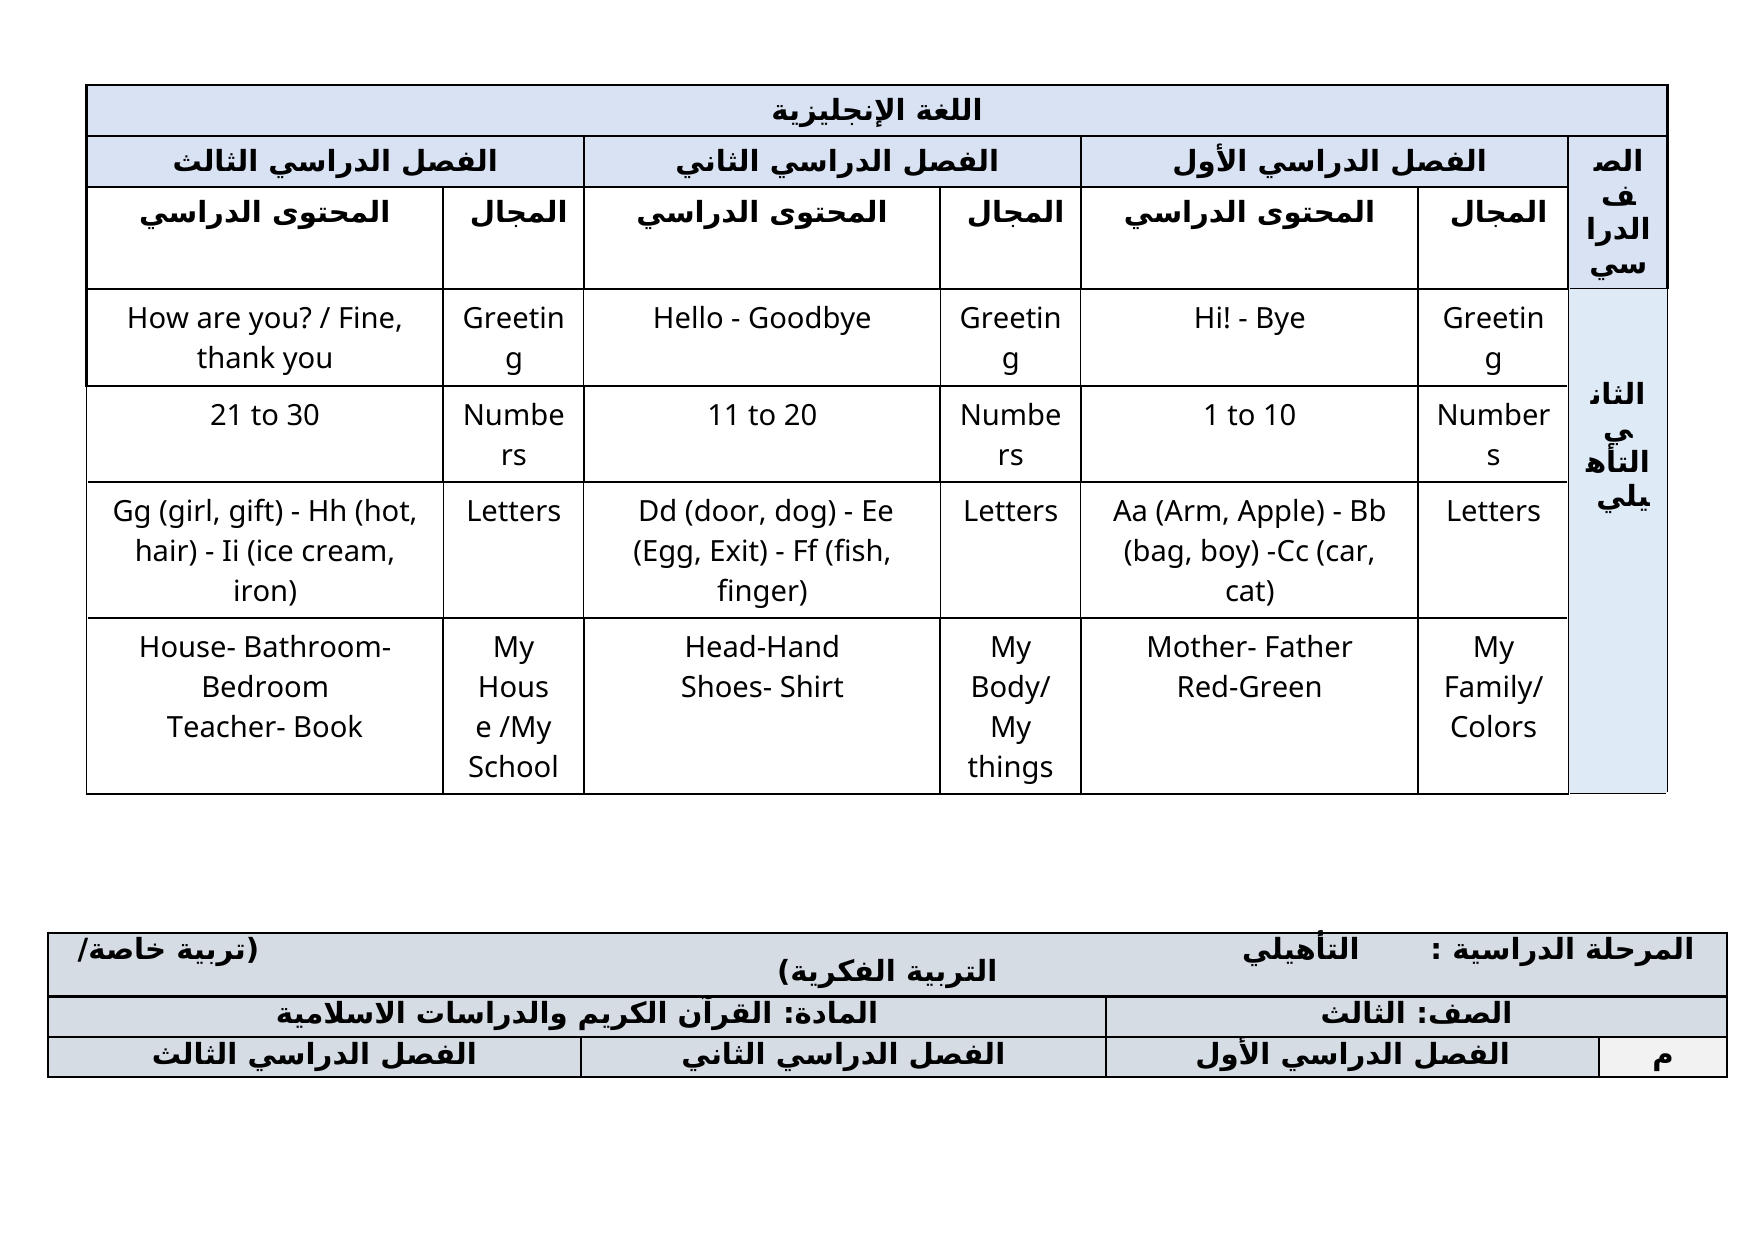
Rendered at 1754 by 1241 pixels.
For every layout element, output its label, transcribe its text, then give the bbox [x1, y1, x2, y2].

table_cell 11 to 20 [585, 387, 939, 481]
table_cell المحتوى الدراسي [1082, 188, 1417, 288]
table_cell الفصل الدراسي الأول [1082, 137, 1567, 186]
table_cell Dd (door, dog) - Ee (Egg, Exit) - Ff (fish, finger) [584, 483, 940, 617]
table_cell الفصل الدراسي الأول [1107, 1038, 1598, 1076]
table_cell Greeting [444, 290, 583, 384]
table_cell الفصل الدراسي الثالث [88, 137, 583, 186]
table_cell My House /My School [444, 619, 583, 793]
table_cell المجال [941, 188, 1080, 288]
table_cell الفصل الدراسي الثاني [582, 1038, 1105, 1076]
table_cell المجال [1419, 188, 1567, 288]
table_cell House- Bathroom- Bedroom Teacher- Book [87, 617, 442, 793]
table_header اللغة الإنجليزية [88, 86, 1666, 135]
table_cell Gg (girl, gift) - Hh (hot, hair) - Ii (ice cream, iron) [87, 481, 443, 617]
table_cell 21 to 30 [87, 387, 442, 481]
table_cell Hi! - Bye [1081, 290, 1417, 384]
table_cell 1 to 10 [1082, 387, 1417, 481]
table_cell Letters [444, 483, 583, 617]
table_cell المحتوى الدراسي [88, 188, 442, 288]
table_cell How are you? / Fine, thank you [88, 290, 442, 384]
table_cell Greeting [941, 290, 1080, 384]
table_cell م [1600, 1038, 1726, 1076]
table_cell Hello - Goodbye [584, 290, 940, 384]
table_cell الصف: الثالث [1107, 998, 1726, 1036]
table_cell Head-Hand Shoes- Shirt [585, 619, 939, 793]
table_cell My Family/ Colors [1419, 617, 1568, 793]
table_cell My Body/ My things [941, 619, 1080, 793]
table_cell المادة: القرآن الكريم والدراسات الاسلامية [49, 998, 1105, 1036]
table_cell الفصل الدراسي الثالث [49, 1038, 580, 1076]
table_cell الفصل الدراسي الثاني [585, 137, 1080, 186]
table_cell Numbers [1419, 385, 1568, 481]
table_cell Letters [941, 483, 1080, 617]
table_cell Numbers [941, 387, 1080, 481]
table_cell Aa (Arm, Apple) - Bb (bag, boy) -Cc (car, cat) [1081, 483, 1417, 617]
table_cell Letters [1419, 481, 1568, 617]
table_header المرحلة الدراسية : التأهيلي (تربية خاصة/ التربية الفكرية) [49, 934, 1726, 995]
table_cell Numbers [444, 387, 583, 481]
table_cell Mother- Father Red-Green [1082, 619, 1417, 793]
table_cell المحتوى الدراسي [585, 188, 939, 288]
table_cell المجال [444, 188, 583, 288]
table_cell الثاني التأهيلي [1569, 289, 1667, 793]
table_cell Greeting [1419, 290, 1568, 384]
table_cell الصف الدراسي [1569, 137, 1666, 288]
